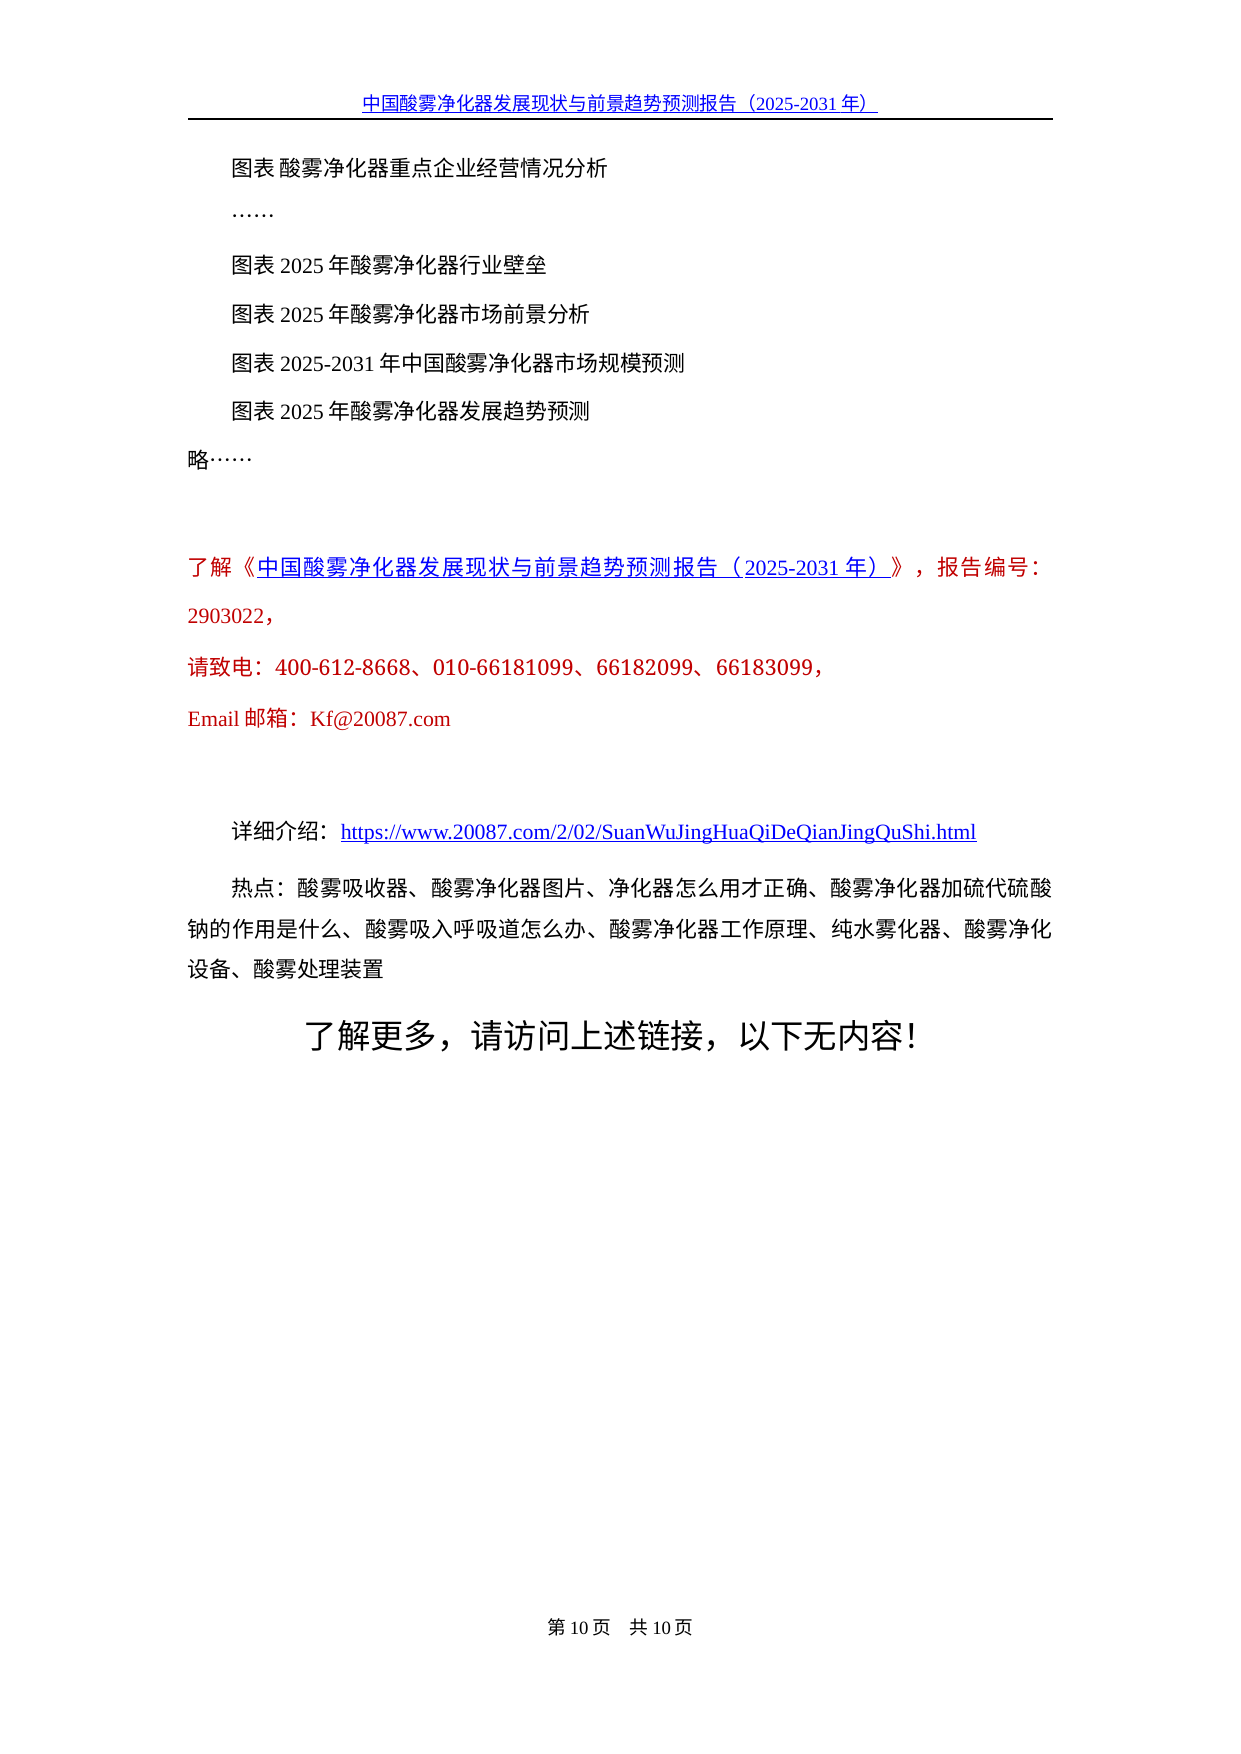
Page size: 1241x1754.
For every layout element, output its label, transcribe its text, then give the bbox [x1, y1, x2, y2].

text Email邮箱：Kf@20087.com [187, 701, 1053, 733]
title 了解更多，请访问上述链接，以下无内容！ [187, 1002, 1053, 1067]
text 热点：酸雾吸收器、酸雾净化器图片、净化器怎么用才正确、酸雾净化器加硫代硫酸钠的作用是什么、酸雾吸入呼吸道怎么办、酸雾净化器工作原理、纯水雾化器、酸雾净化设备、酸雾处理装置 [187, 871, 1053, 984]
text 详细介绍：https://www.20087.com/2/02/SuanWuJingHuaQiDeQianJingQuShi.html [187, 814, 1053, 846]
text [187, 150, 1053, 475]
text 请致电：400-612-8668、010-66181099、66182099、66183099， [187, 649, 1053, 682]
text 了解《中国酸雾净化器发展现状与前景趋势预测报告（2025-2031年）》，报告编号：2903022， [187, 549, 1053, 630]
